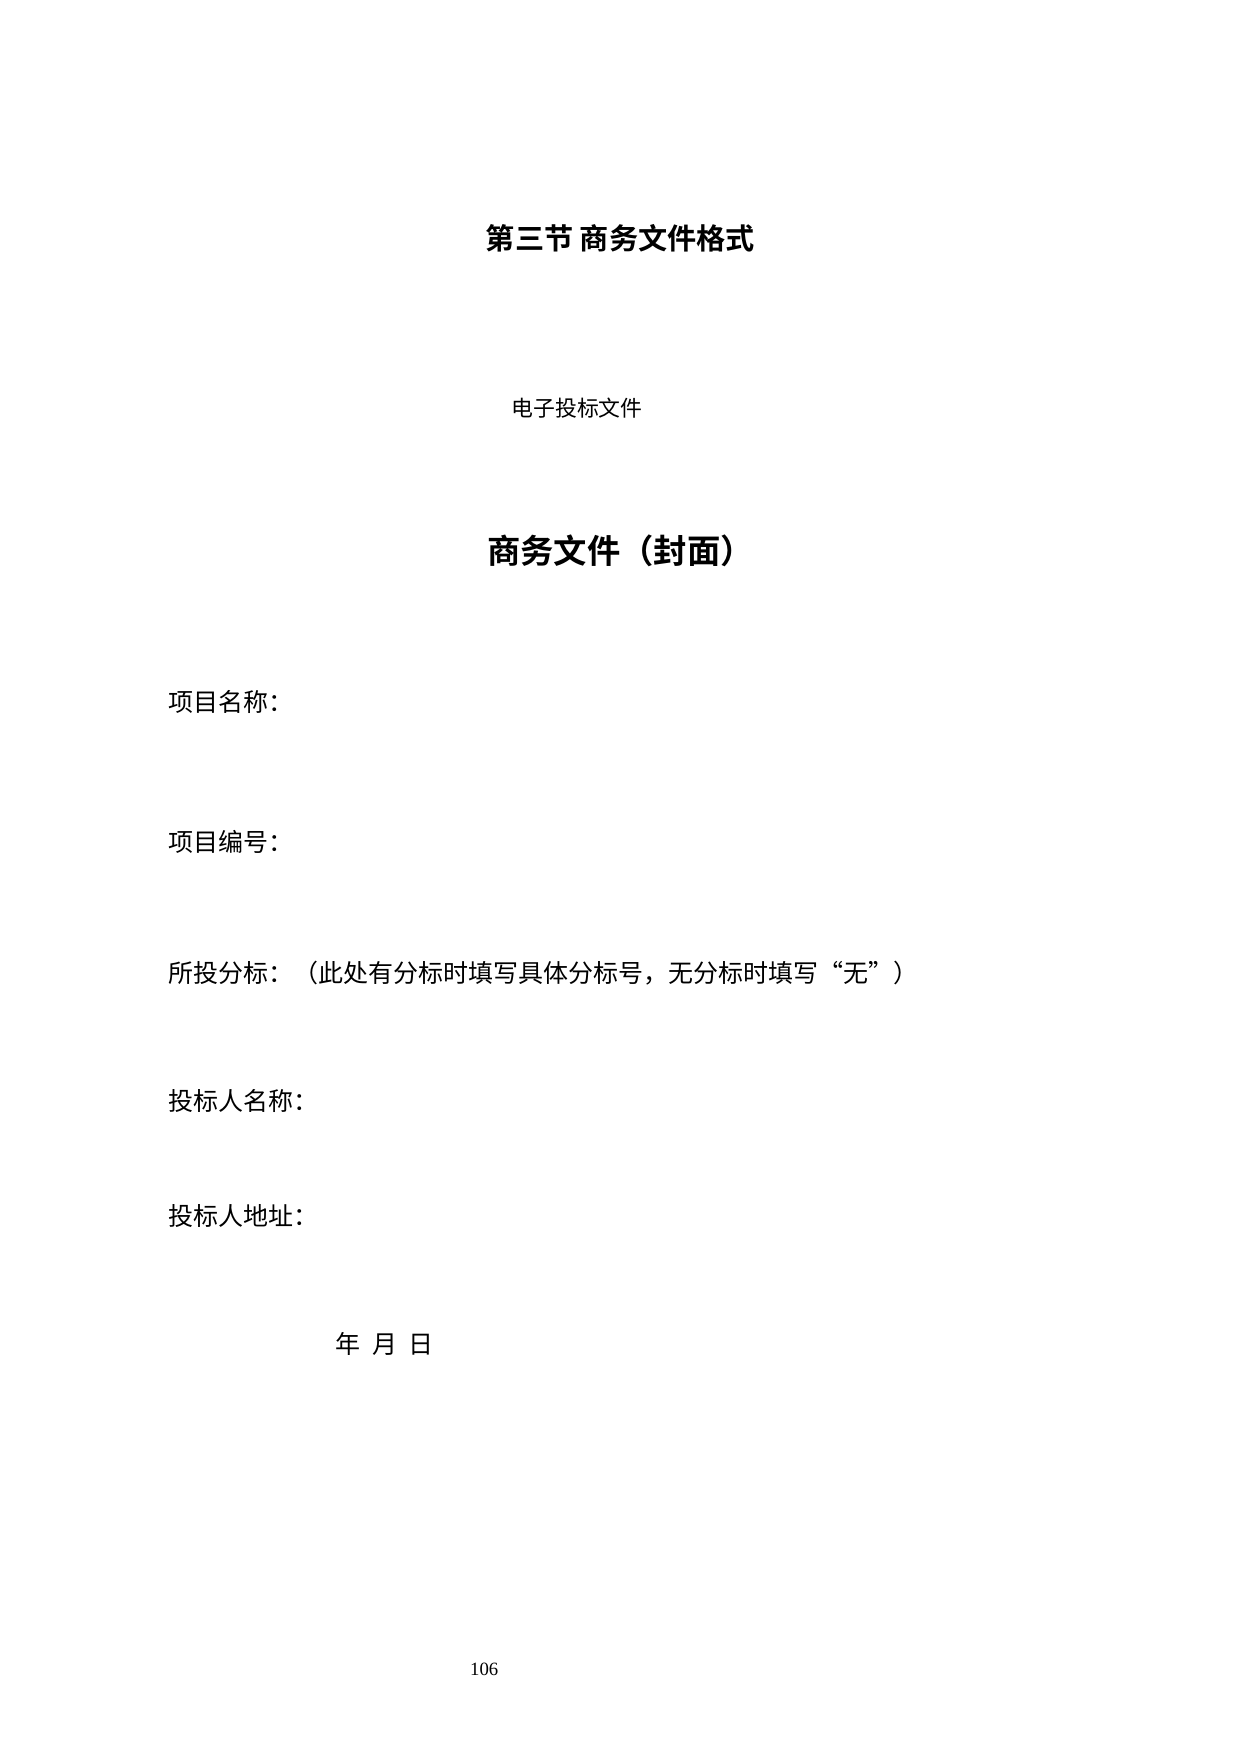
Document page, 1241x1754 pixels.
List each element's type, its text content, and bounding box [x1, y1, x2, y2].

text 年 月 日 [112, 1324, 1128, 1361]
text 第三节 商务文件格式 [112, 202, 1128, 271]
text 所投分标：（此处有分标时填写具体分标号，无分标时填写“无”） [112, 953, 1128, 989]
text 项目名称： [112, 682, 1128, 719]
text 电子投标文件 [112, 391, 1128, 422]
text 投标人名称： [112, 1081, 1128, 1117]
text 项目编号： [112, 822, 1128, 858]
text 投标人地址： [112, 1197, 1128, 1233]
text 商务文件（封面） [112, 525, 1128, 573]
